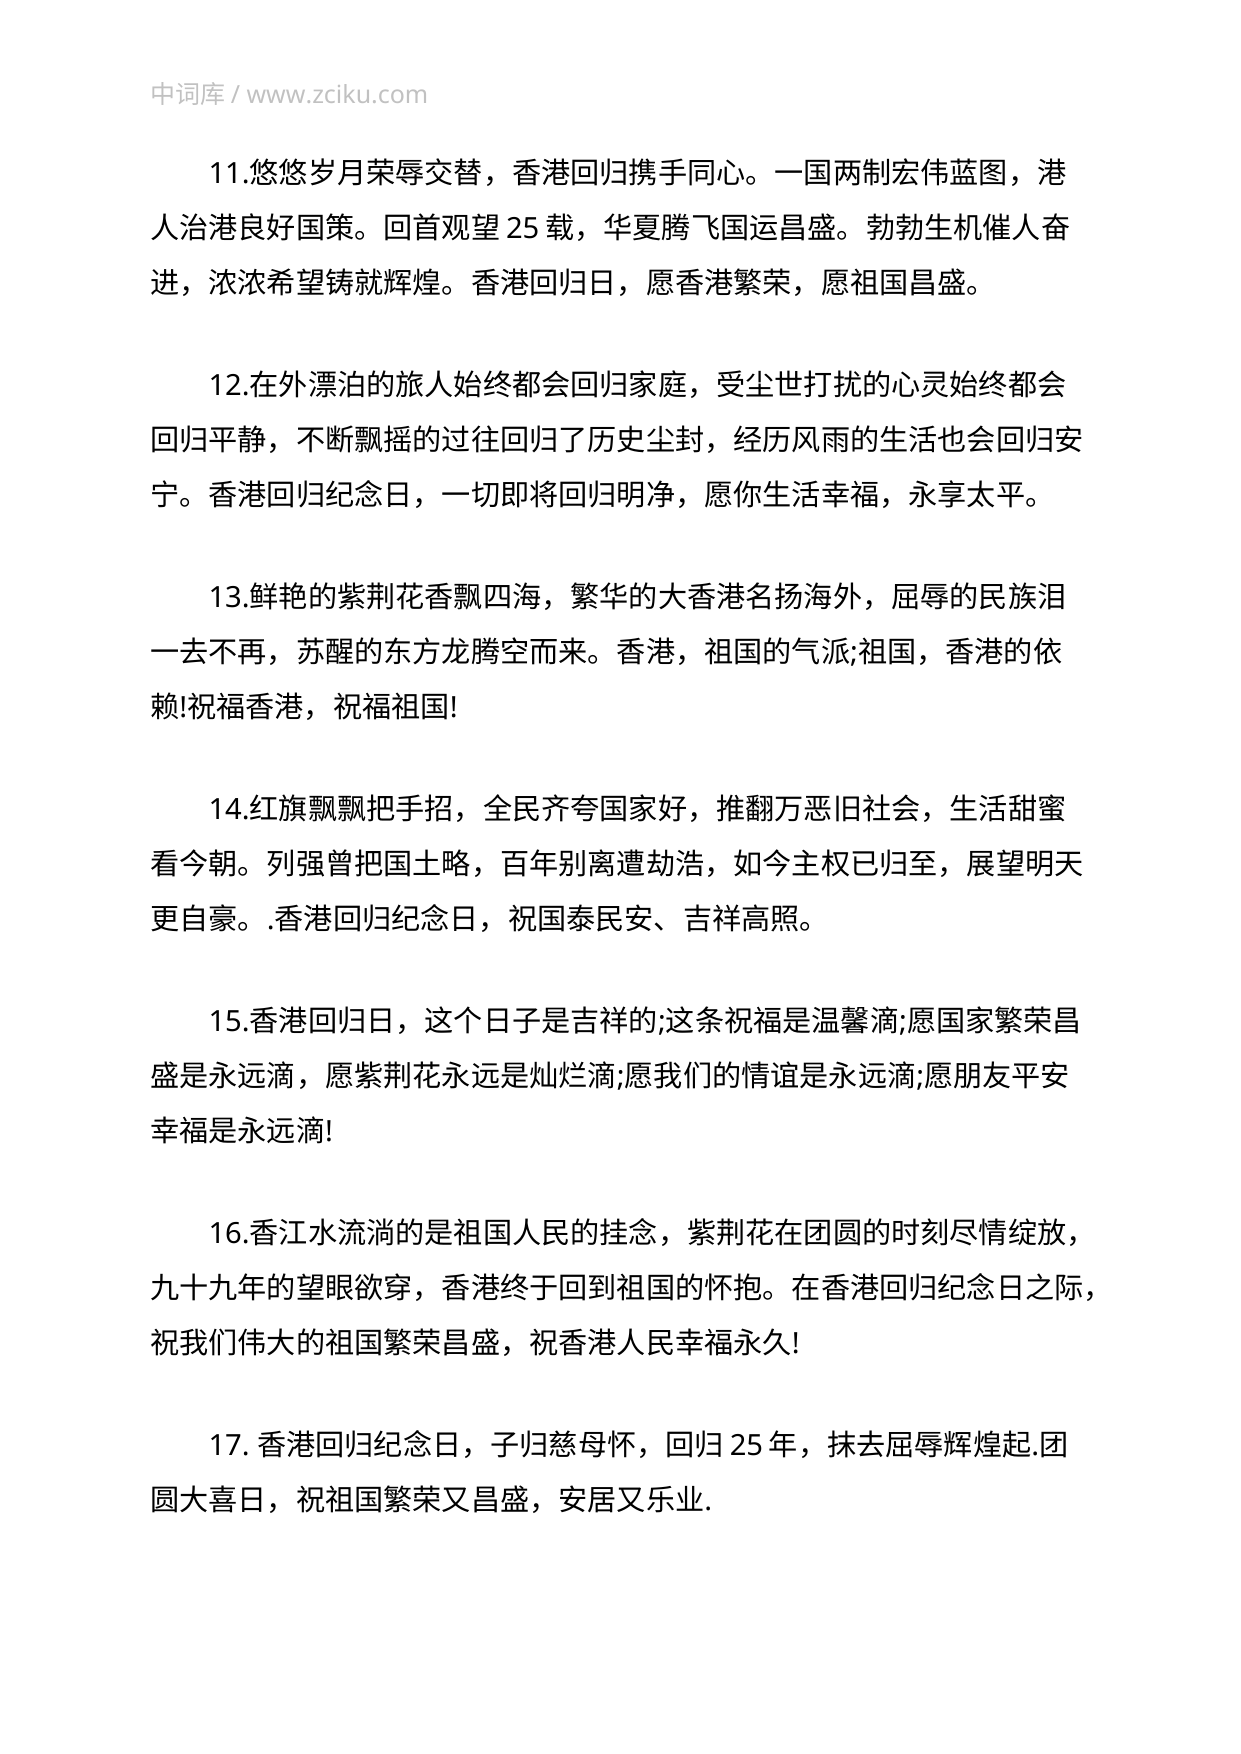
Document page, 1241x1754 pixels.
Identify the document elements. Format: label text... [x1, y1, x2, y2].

text 11.悠悠岁月荣辱交替，香港回归携手同心。一国两制宏伟蓝图，港人治港良好国策。回首观望25载，华夏腾飞国运昌盛。勃勃生机催人奋进，浓浓希望铸就辉煌。香港回归日，愿香港繁荣，愿祖国昌盛。 [150, 150, 1090, 302]
text 17. 香港回归纪念日，子归慈母怀，回归25年，抹去屈辱辉煌起.团圆大喜日，祝祖国繁荣又昌盛，安居又乐业. [150, 1421, 1090, 1518]
text 12.在外漂泊的旅人始终都会回归家庭，受尘世打扰的心灵始终都会回归平静，不断飘摇的过往回归了历史尘封，经历风雨的生活也会回归安宁。香港回归纪念日，一切即将回归明净，愿你生活幸福，永享太平。 [150, 362, 1090, 514]
text 14.红旗飘飘把手招，全民齐夸国家好，推翻万恶旧社会，生活甜蜜看今朝。列强曾把国土略，百年别离遭劫浩，如今主权已归至，展望明天更自豪。.香港回归纪念日，祝国泰民安、吉祥高照。 [150, 785, 1090, 938]
text 16.香江水流淌的是祖国人民的挂念，紫荆花在团圆的时刻尽情绽放，九十九年的望眼欲穿，香港终于回到祖国的怀抱。在香港回归纪念日之际，祝我们伟大的祖国繁荣昌盛，祝香港人民幸福永久! [150, 1209, 1090, 1362]
text 15.香港回归日，这个日子是吉祥的;这条祝福是温馨滴;愿国家繁荣昌盛是永远滴，愿紫荆花永远是灿烂滴;愿我们的情谊是永远滴;愿朋友平安幸福是永远滴! [150, 997, 1090, 1150]
text 13.鲜艳的紫荆花香飘四海，繁华的大香港名扬海外，屈辱的民族泪一去不再，苏醒的东方龙腾空而来。香港，祖国的气派;祖国，香港的依赖!祝福香港，祝福祖国! [150, 573, 1090, 726]
